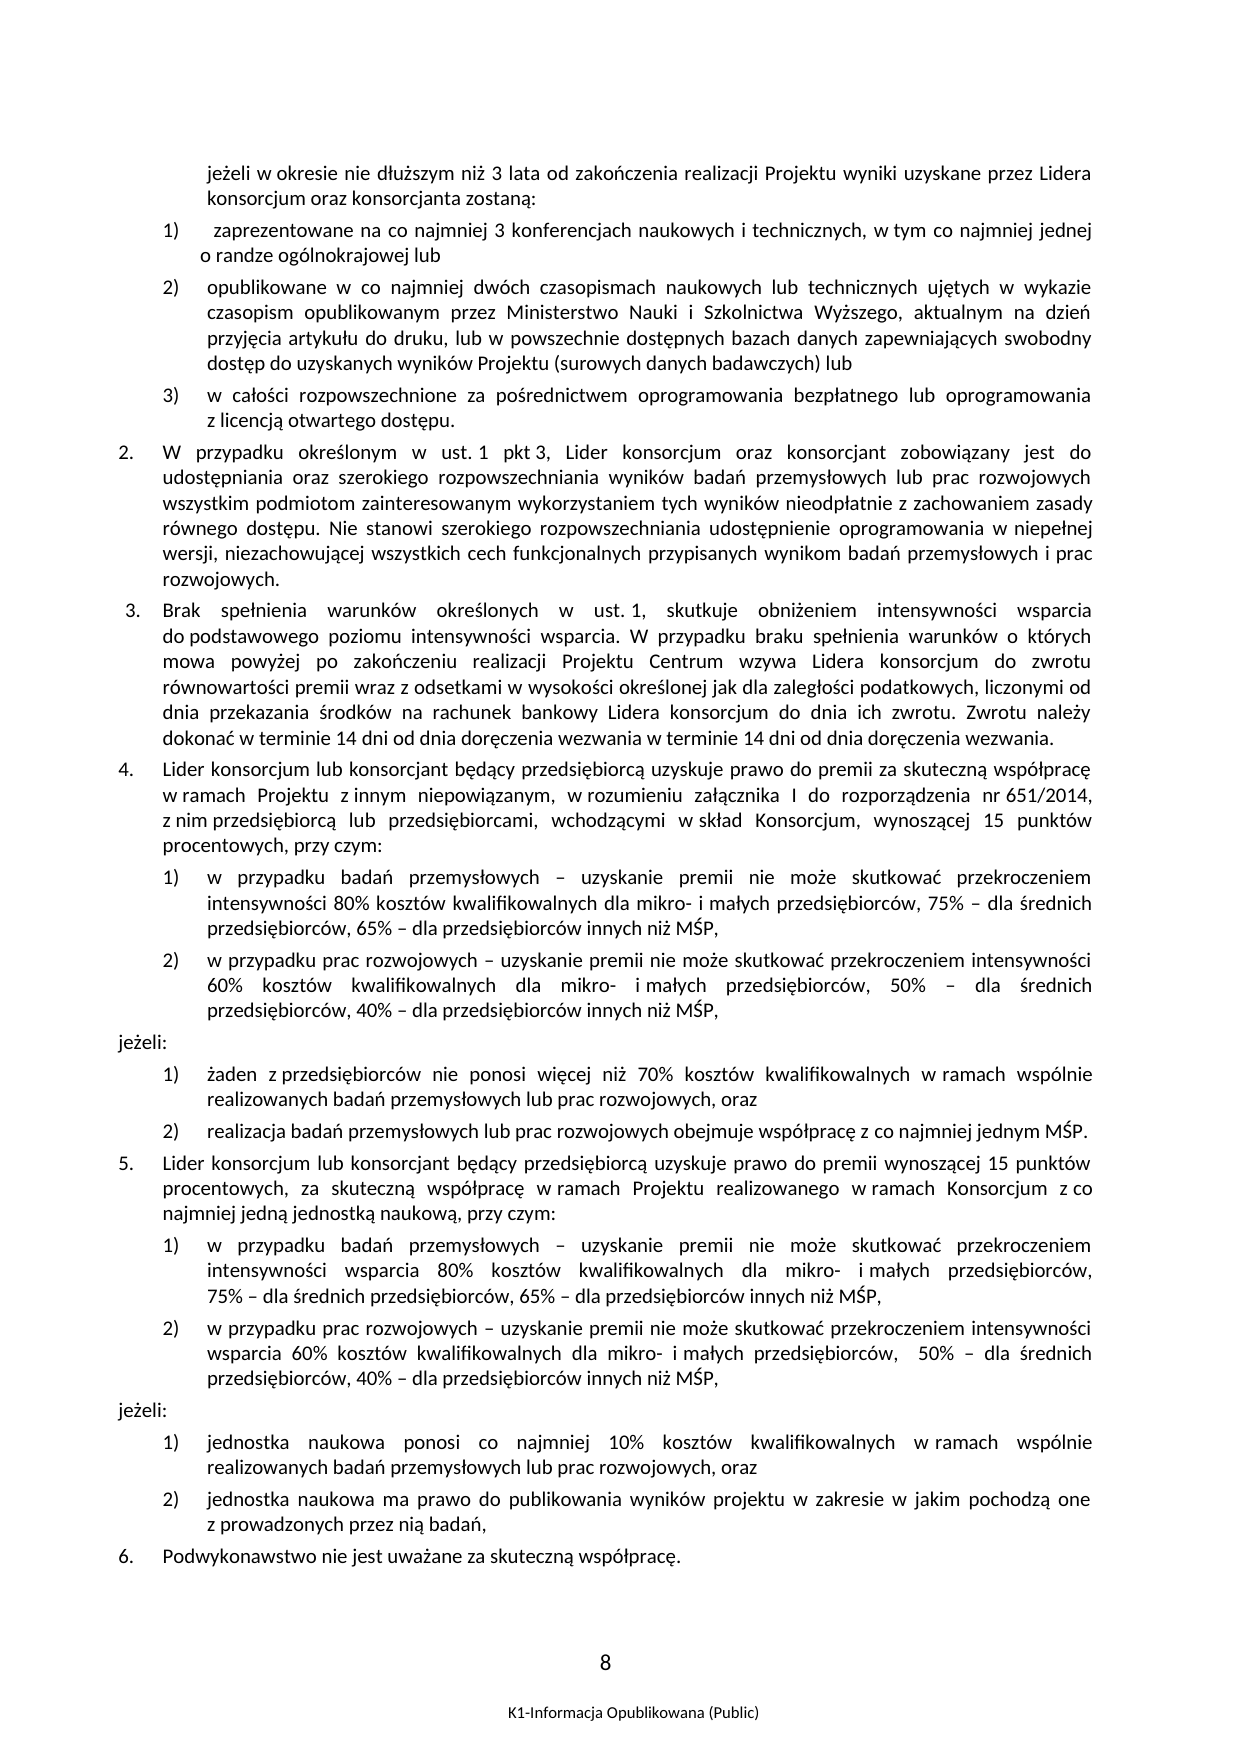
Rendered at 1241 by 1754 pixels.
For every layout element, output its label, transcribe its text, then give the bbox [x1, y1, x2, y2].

list zaprezentowane na co najmniej 3 konferencjach naukowych i technicznych, w tym co najmniej jednej o randze ogólnokrajowej lub [162, 217, 1093, 268]
list jednostka naukowa ponosi co najmniej 10% kosztów kwalifikowalnych w ramach wspólnie realizowanych badań przemysłowych lub prac rozwojowych, oraz [162, 1429, 1093, 1480]
list żaden z przedsiębiorców nie ponosi więcej niż 70% kosztów kwalifikowalnych w ramach wspólnie realizowanych badań przemysłowych lub prac rozwojowych, oraz [162, 1061, 1093, 1112]
list w przypadku badań przemysłowych – uzyskanie premii nie może skutkować przekroczeniem intensywności 80% kosztów kwalifikowalnych dla mikro- i małych przedsiębiorców, 75% – dla średnich przedsiębiorców, 65% – dla przedsiębiorców innych niż MŚP, [162, 864, 1093, 941]
list opublikowane w co najmniej dwóch czasopismach naukowych lub technicznych ujętych w wykazie czasopism opublikowanym przez Ministerstwo Nauki i Szkolnictwa Wyższego, aktualnym na dzień przyjęcia artykułu do druku, lub w powszechnie dostępnych bazach danych zapewniających swobodny dostęp do uzyskanych wyników Projektu (surowych danych badawczych) lub [162, 274, 1093, 376]
text jeżeli: [118, 1397, 1093, 1423]
list w przypadku prac rozwojowych – uzyskanie premii nie może skutkować przekroczeniem intensywności 60% kosztów kwalifikowalnych dla mikro- i małych przedsiębiorców, 50% – dla średnich przedsiębiorców, 40% – dla przedsiębiorców innych niż MŚP, [162, 947, 1093, 1023]
list jednostka naukowa ma prawo do publikowania wyników projektu w zakresie w jakim pochodzą one z prowadzonych przez nią badań, [162, 1486, 1093, 1537]
list Lider konsorcjum lub konsorcjant będący przedsiębiorcą uzyskuje prawo do premii wynoszącej 15 punktów procentowych, za skuteczną współpracę w ramach Projektu realizowanego w ramach Konsorcjum z co najmniej jedną jednostką naukową, przy czym: [118, 1150, 1093, 1226]
list w całości rozpowszechnione za pośrednictwem oprogramowania bezpłatnego lub oprogramowania z licencją otwartego dostępu. [162, 382, 1093, 433]
text jeżeli w okresie nie dłuższym niż 3 lata od zakończenia realizacji Projektu wyniki uzyskane przez Lidera konsorcjum oraz konsorcjanta zostaną: [207, 160, 1093, 211]
list w przypadku badań przemysłowych – uzyskanie premii nie może skutkować przekroczeniem intensywności wsparcia 80% kosztów kwalifikowalnych dla mikro- i małych przedsiębiorców, 75% – dla średnich przedsiębiorców, 65% – dla przedsiębiorców innych niż MŚP, [162, 1232, 1093, 1308]
list Lider konsorcjum lub konsorcjant będący przedsiębiorcą uzyskuje prawo do premii za skuteczną współpracę w ramach Projektu z innym niepowiązanym, w rozumieniu załącznika I do rozporządzenia nr 651/2014, z nim przedsiębiorcą lub przedsiębiorcami, wchodzącymi w skład Konsorcjum, wynoszącej 15 punktów procentowych, przy czym: [118, 756, 1093, 858]
list Brak spełnienia warunków określonych w ust. 1, skutkuje obniżeniem intensywności wsparcia do podstawowego poziomu intensywności wsparcia. W przypadku braku spełnienia warunków o których mowa powyżej po zakończeniu realizacji Projektu Centrum wzywa Lidera konsorcjum do zwrotu równowartości premii wraz z odsetkami w wysokości określonej jak dla zaległości podatkowych, liczonymi od dnia przekazania środków na rachunek bankowy Lidera konsorcjum do dnia ich zwrotu. Zwrotu należy dokonać w terminie 14 dni od dnia doręczenia wezwania w terminie 14 dni od dnia doręczenia wezwania. [125, 598, 1093, 750]
list w przypadku prac rozwojowych – uzyskanie premii nie może skutkować przekroczeniem intensywności wsparcia 60% kosztów kwalifikowalnych dla mikro- i małych przedsiębiorców, 50% – dla średnich przedsiębiorców, 40% – dla przedsiębiorców innych niż MŚP, [162, 1315, 1093, 1391]
text jeżeli: [118, 1029, 1093, 1055]
list Podwykonawstwo nie jest uważane za skuteczną współpracę. [118, 1543, 1093, 1568]
list W przypadku określonym w ust. 1 pkt 3, Lider konsorcjum oraz konsorcjant zobowiązany jest do udostępniania oraz szerokiego rozpowszechniania wyników badań przemysłowych lub prac rozwojowych wszystkim podmiotom zainteresowanym wykorzystaniem tych wyników nieodpłatnie z zachowaniem zasady równego dostępu. Nie stanowi szerokiego rozpowszechniania udostępnienie oprogramowania w niepełnej wersji, niezachowującej wszystkich cech funkcjonalnych przypisanych wynikom badań przemysłowych i prac rozwojowych. [118, 439, 1093, 591]
list realizacja badań przemysłowych lub prac rozwojowych obejmuje współpracę z co najmniej jednym MŚP. [162, 1118, 1093, 1143]
